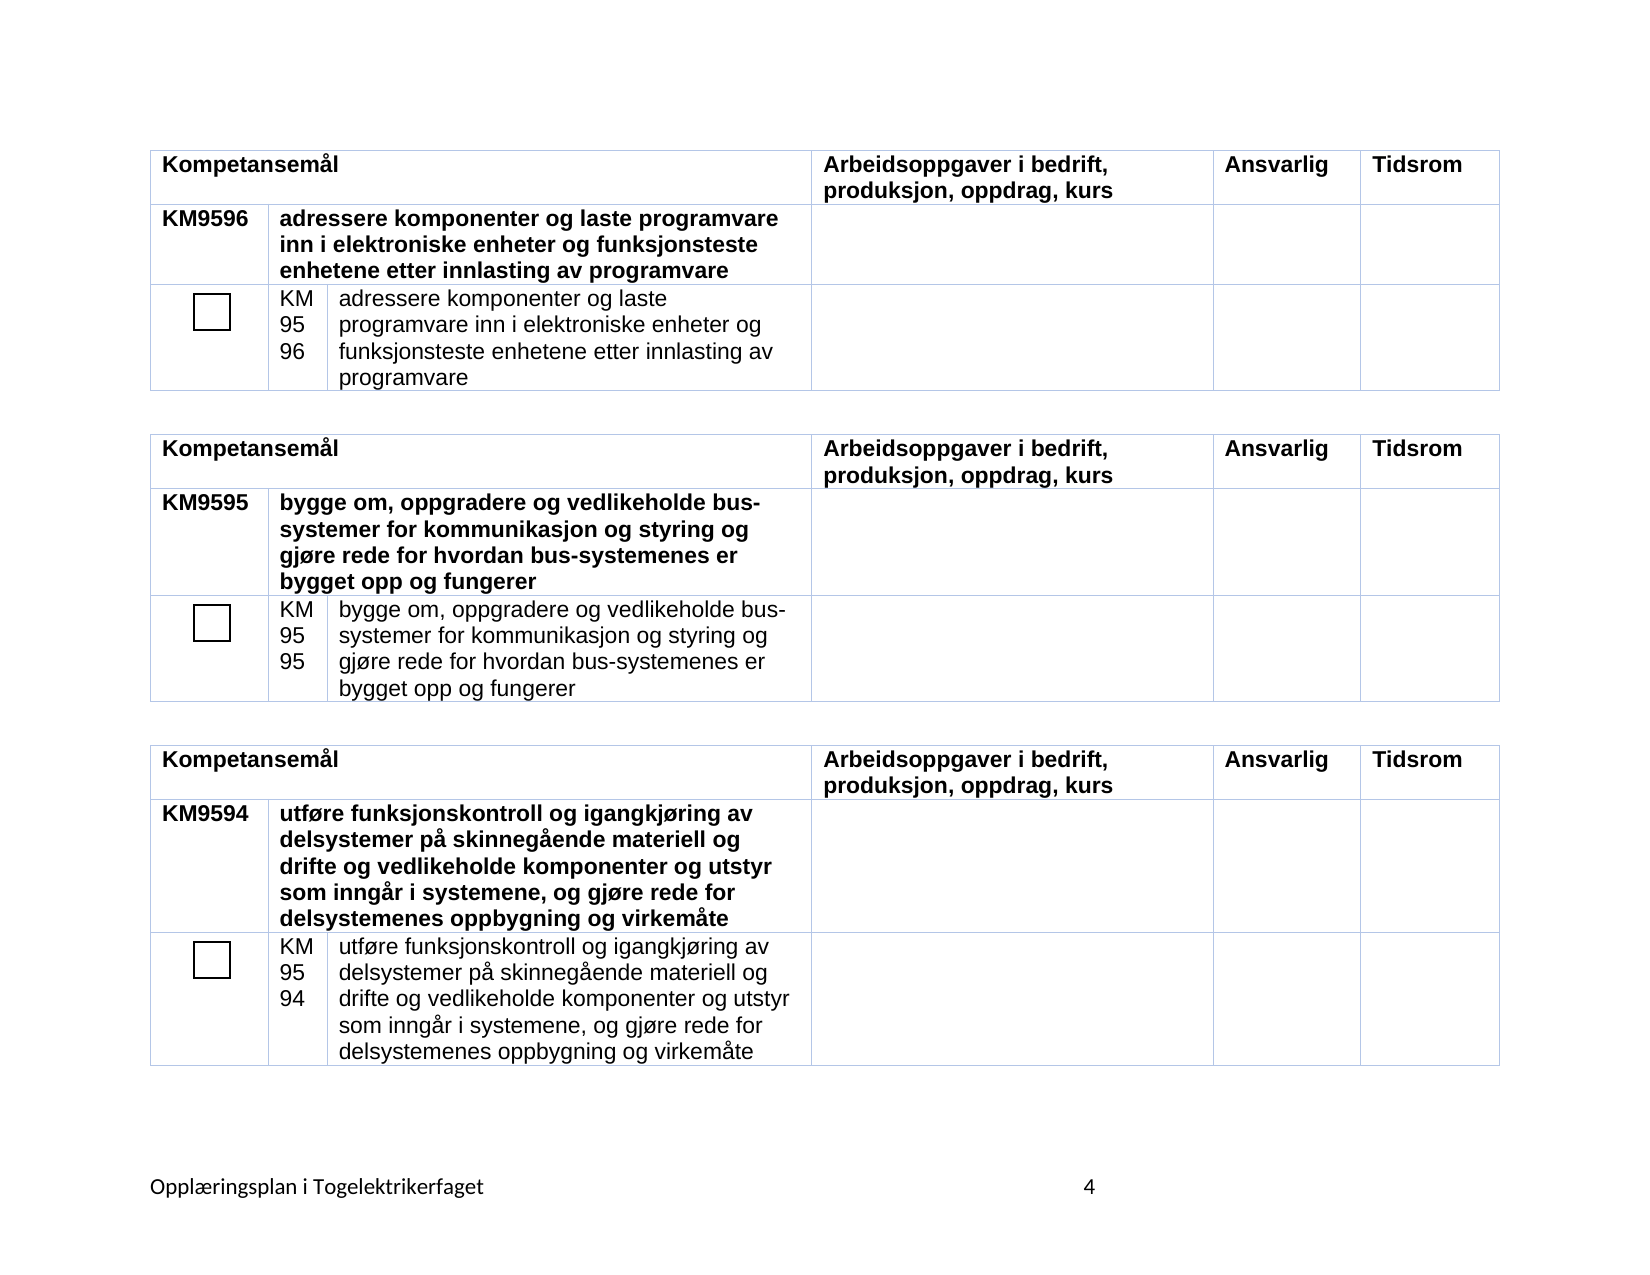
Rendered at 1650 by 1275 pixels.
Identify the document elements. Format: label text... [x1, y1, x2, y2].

table_cell utføre funksjonskontroll og igangkjøring av delsystemer på skinnegående materiell og drifte og vedlikeholde komponenter og utstyr som inngår i systemene, og gjøre rede for delsystemenes oppbygning og virkemåte [328, 933, 811, 1064]
table_header Tidsrom [1361, 746, 1499, 799]
table_cell [1361, 205, 1499, 284]
table_cell utføre funksjonskontroll og igangkjøring av delsystemer på skinnegående materiell og drifte og vedlikeholde komponenter og utstyr som inngår i systemene, og gjøre rede for delsystemenes oppbygning og virkemåte [269, 800, 811, 932]
table_header Arbeidsoppgaver i bedrift, produksjon, oppdrag, kurs [812, 151, 1213, 204]
table_cell bygge om, oppgradere og vedlikeholde bus-systemer for kommunikasjon og styring og gjøre rede for hvordan bus-systemenes er bygget opp og fungerer [269, 489, 811, 594]
table_cell KM9594 [151, 800, 268, 932]
table_cell bygge om, oppgradere og vedlikeholde bus-systemer for kommunikasjon og styring og gjøre rede for hvordan bus-systemenes er bygget opp og fungerer [328, 596, 811, 701]
table_cell [812, 489, 1213, 594]
table_cell [1214, 933, 1360, 1064]
table_cell [812, 596, 1213, 701]
table_cell [812, 800, 1213, 932]
table_cell [151, 933, 268, 1064]
table_cell adressere komponenter og laste programvare inn i elektroniske enheter og funksjonsteste enhetene etter innlasting av programvare [269, 205, 811, 284]
table_header Ansvarlig [1214, 746, 1360, 799]
table_cell [1361, 933, 1499, 1064]
table_header Arbeidsoppgaver i bedrift, produksjon, oppdrag, kurs [812, 435, 1213, 488]
table_cell [1361, 800, 1499, 932]
table_header Kompetansemål [151, 746, 811, 799]
table_cell [1361, 596, 1499, 701]
table_cell [812, 205, 1213, 284]
table_cell [1361, 489, 1499, 594]
table_cell [1214, 596, 1360, 701]
table_cell [812, 933, 1213, 1064]
table_header Tidsrom [1361, 151, 1499, 204]
table_cell [1214, 800, 1360, 932]
table_header Ansvarlig [1214, 435, 1360, 488]
table_cell [151, 596, 268, 701]
table_cell KM9595 [151, 489, 268, 594]
table_cell [812, 285, 1213, 390]
table_cell KM9596 [151, 205, 268, 284]
table_cell [1361, 285, 1499, 390]
table_header Kompetansemål [151, 151, 811, 204]
table_cell [1214, 285, 1360, 390]
table_cell [1214, 489, 1360, 594]
table_header Ansvarlig [1214, 151, 1360, 204]
table_cell adressere komponenter og laste programvare inn i elektroniske enheter og funksjonsteste enhetene etter innlasting av programvare [328, 285, 811, 390]
table_cell KM9595 [269, 596, 327, 701]
table_header Arbeidsoppgaver i bedrift, produksjon, oppdrag, kurs [812, 746, 1213, 799]
table_cell [151, 285, 268, 390]
table_cell KM9596 [269, 285, 327, 390]
table_header Tidsrom [1361, 435, 1499, 488]
table_cell KM9594 [269, 933, 327, 1064]
table_cell [1214, 205, 1360, 284]
table_header Kompetansemål [151, 435, 811, 488]
